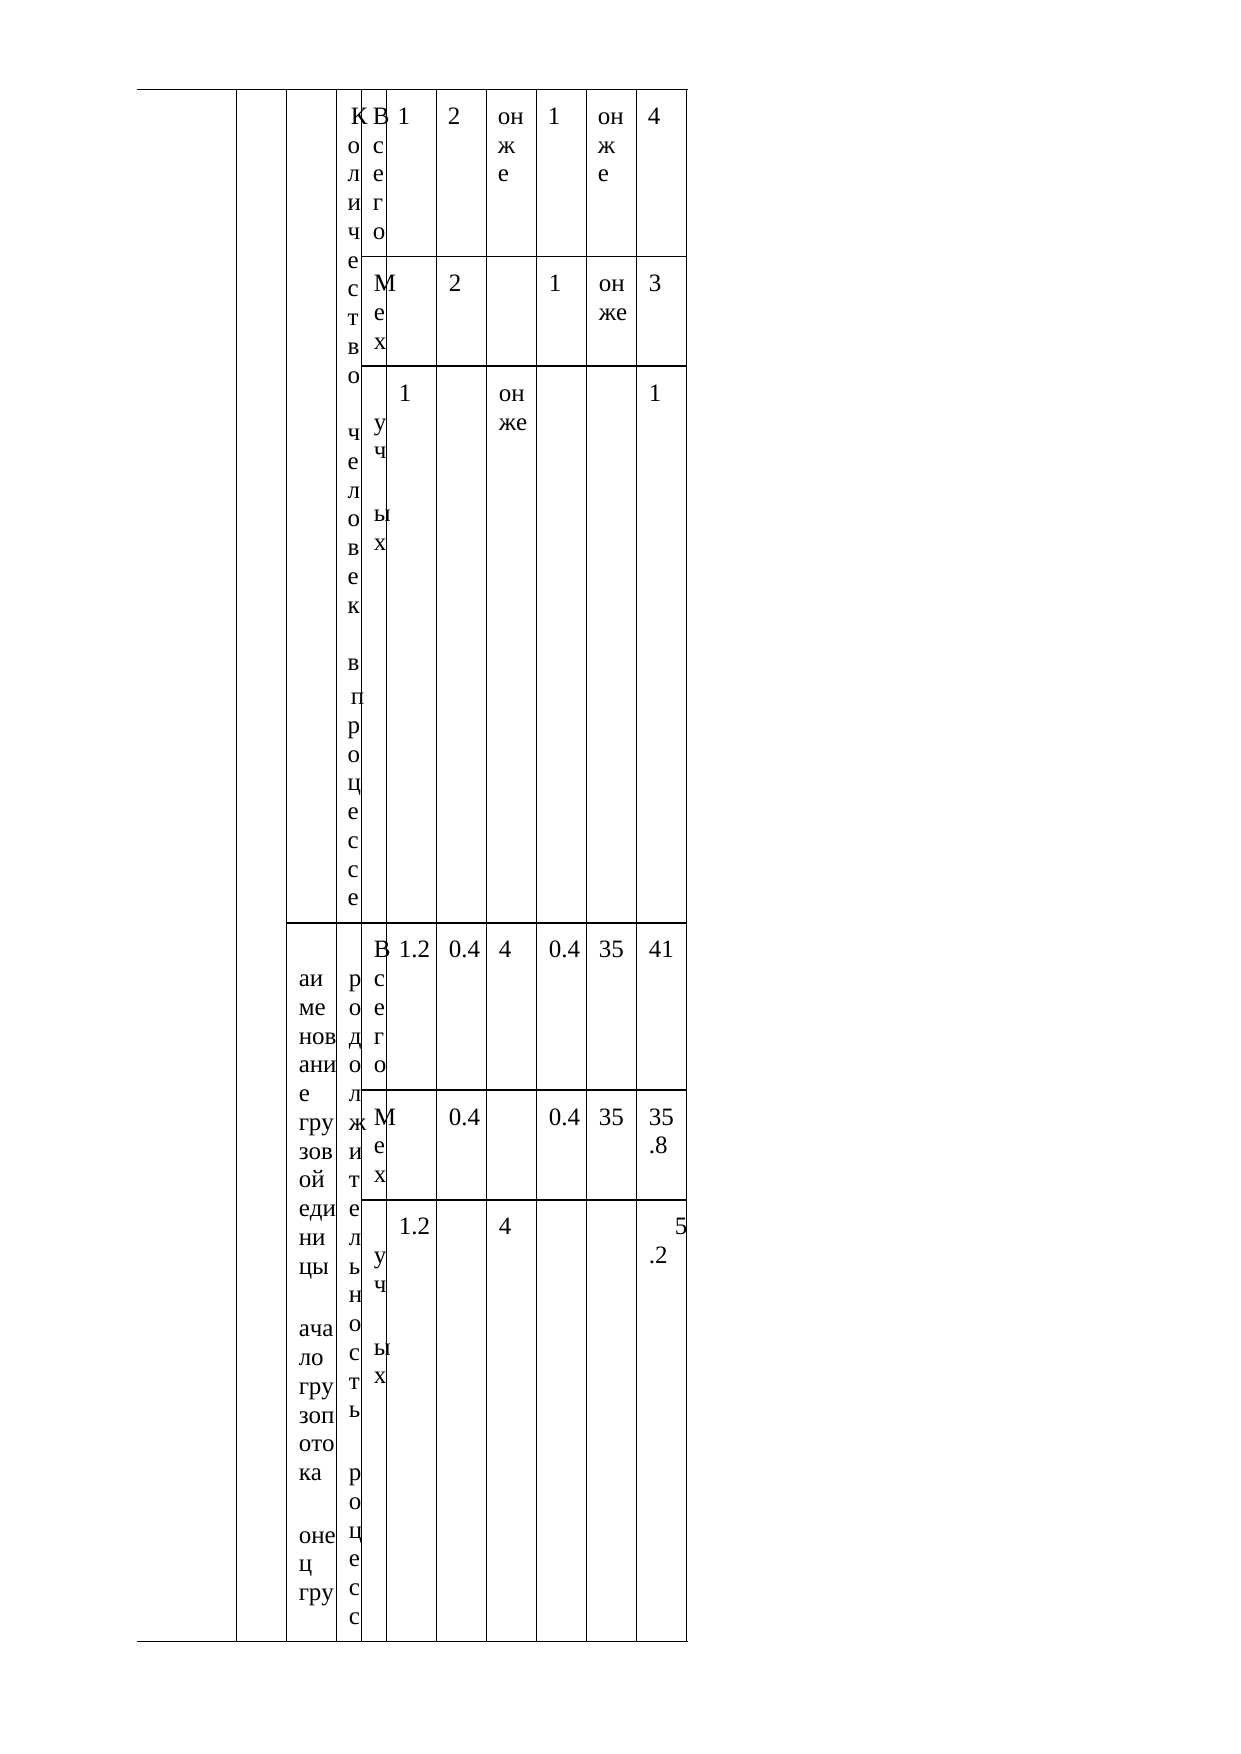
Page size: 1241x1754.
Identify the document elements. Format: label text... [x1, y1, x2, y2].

table_cell 41 [637, 924, 686, 1089]
table_cell 35 [587, 924, 636, 1089]
table_cell Всего [362, 924, 386, 1089]
table_cell [437, 367, 486, 922]
table_cell 0.4 [537, 924, 586, 1089]
table_cell Наименование грузовой единицы Начало грузопотока Конец грузопотока [287, 924, 336, 1641]
table_cell он же [587, 257, 636, 365]
table_cell [587, 367, 636, 922]
table_cell Мех [362, 1091, 386, 1199]
table_cell 0.4 [537, 1091, 586, 1199]
table_cell 4 [487, 924, 536, 1089]
table_cell Руч ных [362, 367, 386, 922]
table_cell 1 [387, 367, 436, 922]
table_cell Продолжительность процесса мин [337, 924, 361, 1641]
table_cell 4 [487, 1201, 536, 1641]
table_cell 2 [437, 257, 486, 365]
table_cell [537, 1201, 586, 1641]
table_cell он же [487, 367, 536, 922]
table_cell 5.2 [637, 1201, 686, 1641]
table_cell 0.4 [437, 1091, 486, 1199]
table_cell 35 [587, 1091, 636, 1199]
table_cell Мех [362, 257, 386, 365]
table_cell 35.8 [637, 1091, 686, 1199]
table_cell [487, 1091, 536, 1199]
table_cell Руч ных [362, 1201, 386, 1641]
table_cell [387, 1091, 436, 1199]
table_cell 1.2 [387, 1201, 436, 1641]
table_cell [387, 257, 436, 365]
table_cell [587, 1201, 636, 1641]
table_cell 1.2 [387, 924, 436, 1089]
table_cell [537, 367, 586, 922]
table_cell [487, 257, 536, 365]
table_cell 1 [537, 257, 586, 365]
table_cell 0.4 [437, 924, 486, 1089]
table_cell [437, 1201, 486, 1641]
table_cell 3 [637, 257, 686, 365]
table_cell 1 [637, 367, 686, 922]
